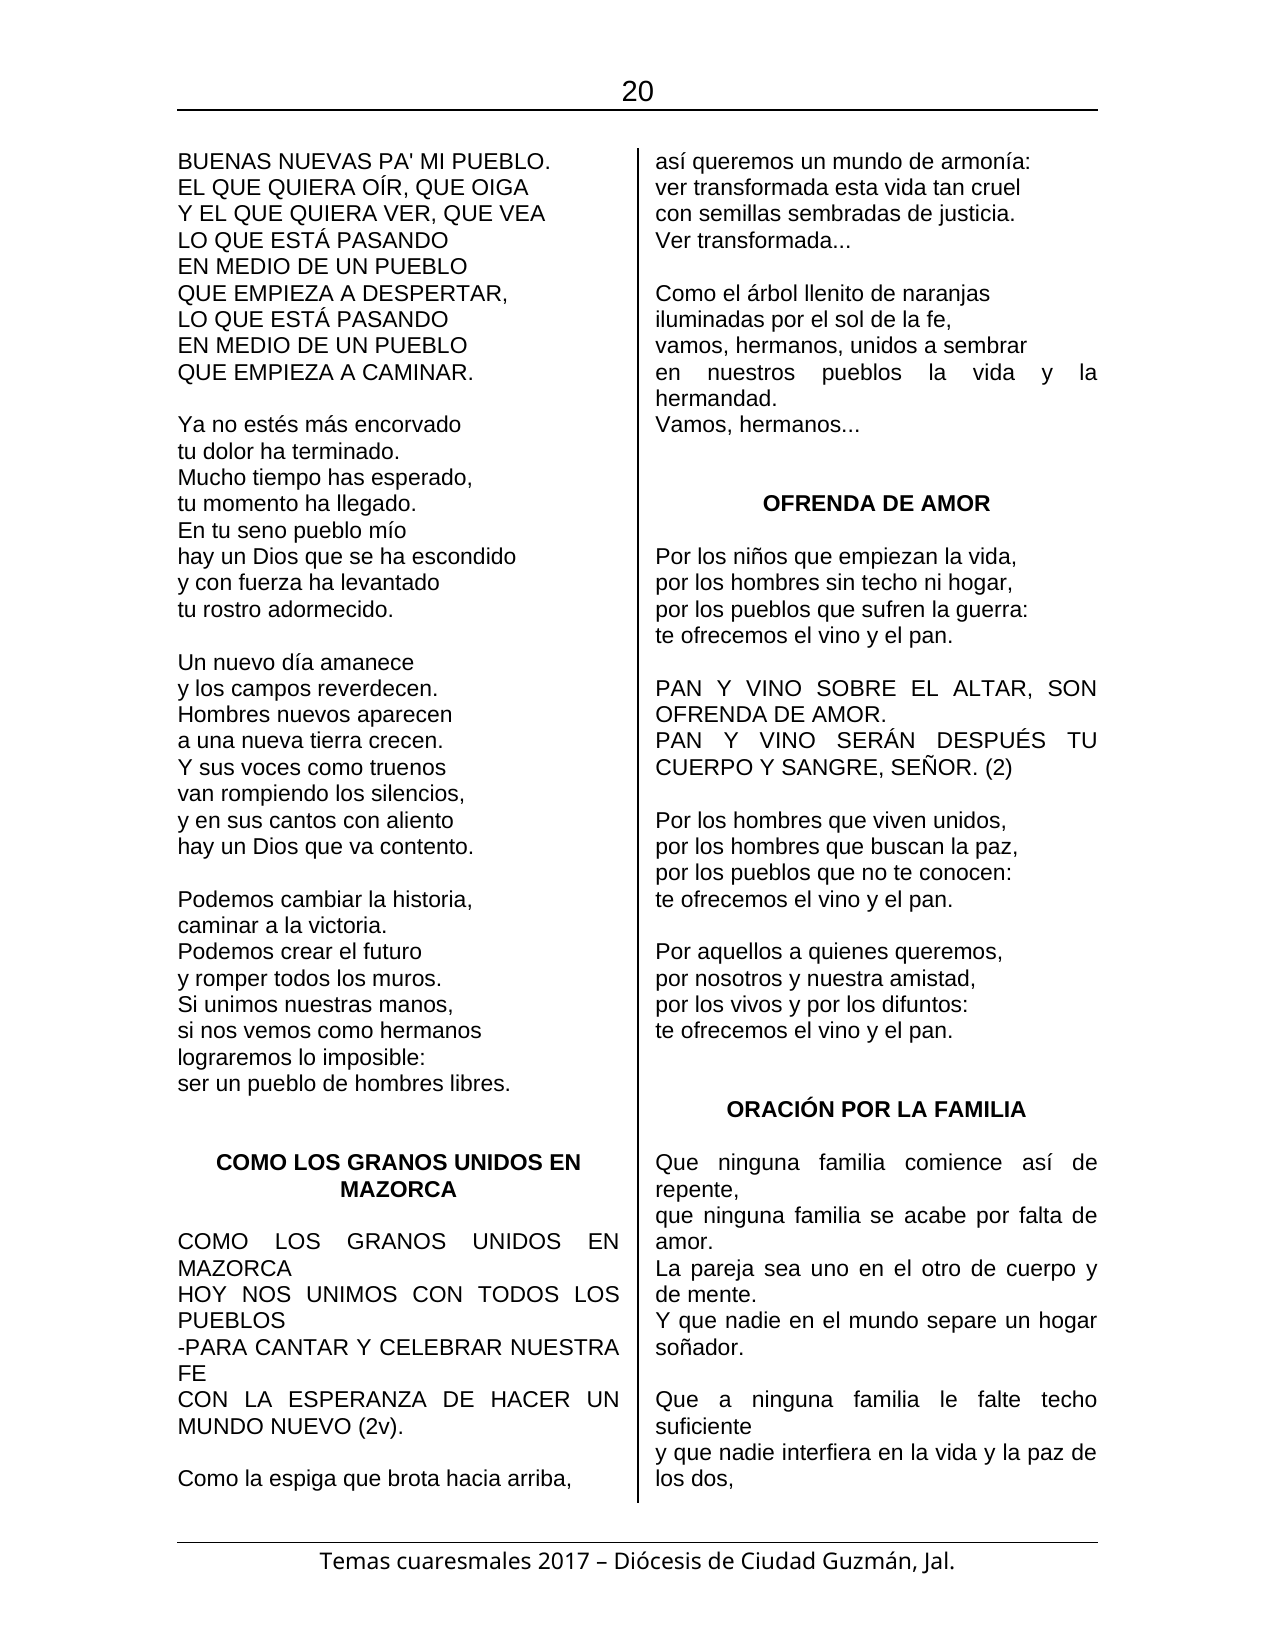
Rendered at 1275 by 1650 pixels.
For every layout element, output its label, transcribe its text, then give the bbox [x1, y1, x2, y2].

text Como el árbol llenito de naranjas [655, 279, 1098, 306]
text ver transformada esta vida tan cruel [655, 174, 1098, 200]
text La pareja sea uno en el otro de cuerpo y de mente. [655, 1254, 1098, 1307]
text lograremos lo imposible: [177, 1044, 620, 1070]
text Podemos cambiar la historia, [177, 886, 620, 912]
text Por los hombres que viven unidos, [655, 807, 1098, 833]
text CON LA ESPERANZA DE HACER UN MUNDO NUEVO (2v). [177, 1386, 620, 1439]
text BUENAS NUEVAS PA' MI PUEBLO. [177, 148, 620, 174]
text que ninguna familia se acabe por falta de amor. [655, 1202, 1098, 1254]
text QUE EMPIEZA A DESPERTAR, [177, 279, 620, 306]
text si nos vemos como hermanos [177, 1017, 620, 1044]
text tu momento ha llegado. [177, 490, 620, 517]
text y romper todos los muros. [177, 965, 620, 991]
text ORACIÓN POR LA FAMILIA [655, 1096, 1098, 1123]
text hay un Dios que va contento. [177, 833, 620, 859]
text -PARA CANTAR Y CELEBRAR NUESTRA FE [177, 1334, 620, 1386]
text y que nadie interfiera en la vida y la paz de los dos, [655, 1439, 1098, 1492]
text En tu seno pueblo mío [177, 517, 620, 543]
text EL QUE QUIERA OÍR, QUE OIGA [177, 174, 620, 200]
text por los pueblos que sufren la guerra: [655, 596, 1098, 622]
text por los vivos y por los difuntos: [655, 991, 1098, 1017]
text Ya no estés más encorvado [177, 411, 620, 438]
text EN MEDIO DE UN PUEBLO [177, 332, 620, 358]
text Hombres nuevos aparecen [177, 701, 620, 727]
text Y que nadie en el mundo separe un hogar soñador. [655, 1307, 1098, 1360]
text Que ninguna familia comience así de repente, [655, 1149, 1098, 1202]
text PAN Y VINO SOBRE EL ALTAR, SON OFRENDA DE AMOR. [655, 675, 1098, 727]
text Ver transformada... [655, 227, 1098, 253]
text por los pueblos que no te conocen: [655, 859, 1098, 886]
text hay un Dios que se ha escondido [177, 543, 620, 569]
text Por los niños que empiezan la vida, [655, 543, 1098, 569]
text por nosotros y nuestra amistad, [655, 965, 1098, 991]
text QUE EMPIEZA A CAMINAR. [177, 358, 620, 385]
text HOY NOS UNIMOS CON TODOS LOS PUEBLOS [177, 1281, 620, 1334]
text OFRENDA DE AMOR [655, 490, 1098, 517]
text tu dolor ha terminado. [177, 438, 620, 464]
text a una nueva tierra crecen. [177, 727, 620, 754]
text COMO LOS GRANOS UNIDOS EN MAZORCA [177, 1149, 620, 1202]
text PAN Y VINO SERÁN DESPUÉS TU CUERPO Y SANGRE, SEÑOR. (2) [655, 727, 1098, 780]
text COMO LOS GRANOS UNIDOS EN MAZORCA [177, 1228, 620, 1281]
text te ofrecemos el vino y el pan. [655, 886, 1098, 912]
text ser un pueblo de hombres libres. [177, 1070, 620, 1096]
text y los campos reverdecen. [177, 675, 620, 701]
text Podemos crear el futuro [177, 938, 620, 965]
text tu rostro adormecido. [177, 596, 620, 622]
text con semillas sembradas de justicia. [655, 200, 1098, 227]
text Un nuevo día amanece [177, 648, 620, 675]
text así queremos un mundo de armonía: [655, 148, 1098, 174]
text vamos, hermanos, unidos a sembrar [655, 332, 1098, 358]
text iluminadas por el sol de la fe, [655, 306, 1098, 332]
text en nuestros pueblos la vida y la hermandad. [655, 358, 1098, 411]
text van rompiendo los silencios, [177, 780, 620, 807]
text LO QUE ESTÁ PASANDO [177, 306, 620, 332]
text Mucho tiempo has esperado, [177, 464, 620, 490]
text Vamos, hermanos... [655, 411, 1098, 438]
text te ofrecemos el vino y el pan. [655, 622, 1098, 648]
text caminar a la victoria. [177, 912, 620, 938]
text por los hombres que buscan la paz, [655, 833, 1098, 859]
text y en sus cantos con aliento [177, 807, 620, 833]
text LO QUE ESTÁ PASANDO [177, 227, 620, 253]
text Y EL QUE QUIERA VER, QUE VEA [177, 200, 620, 227]
text Y sus voces como truenos [177, 754, 620, 780]
text EN MEDIO DE UN PUEBLO [177, 253, 620, 279]
text Como la espiga que brota hacia arriba, [177, 1465, 620, 1492]
text Que a ninguna familia le falte techo suficiente [655, 1386, 1098, 1439]
text Por aquellos a quienes queremos, [655, 938, 1098, 965]
text por los hombres sin techo ni hogar, [655, 569, 1098, 596]
text y con fuerza ha levantado [177, 569, 620, 596]
text te ofrecemos el vino y el pan. [655, 1017, 1098, 1044]
text Si unimos nuestras manos, [177, 991, 620, 1017]
